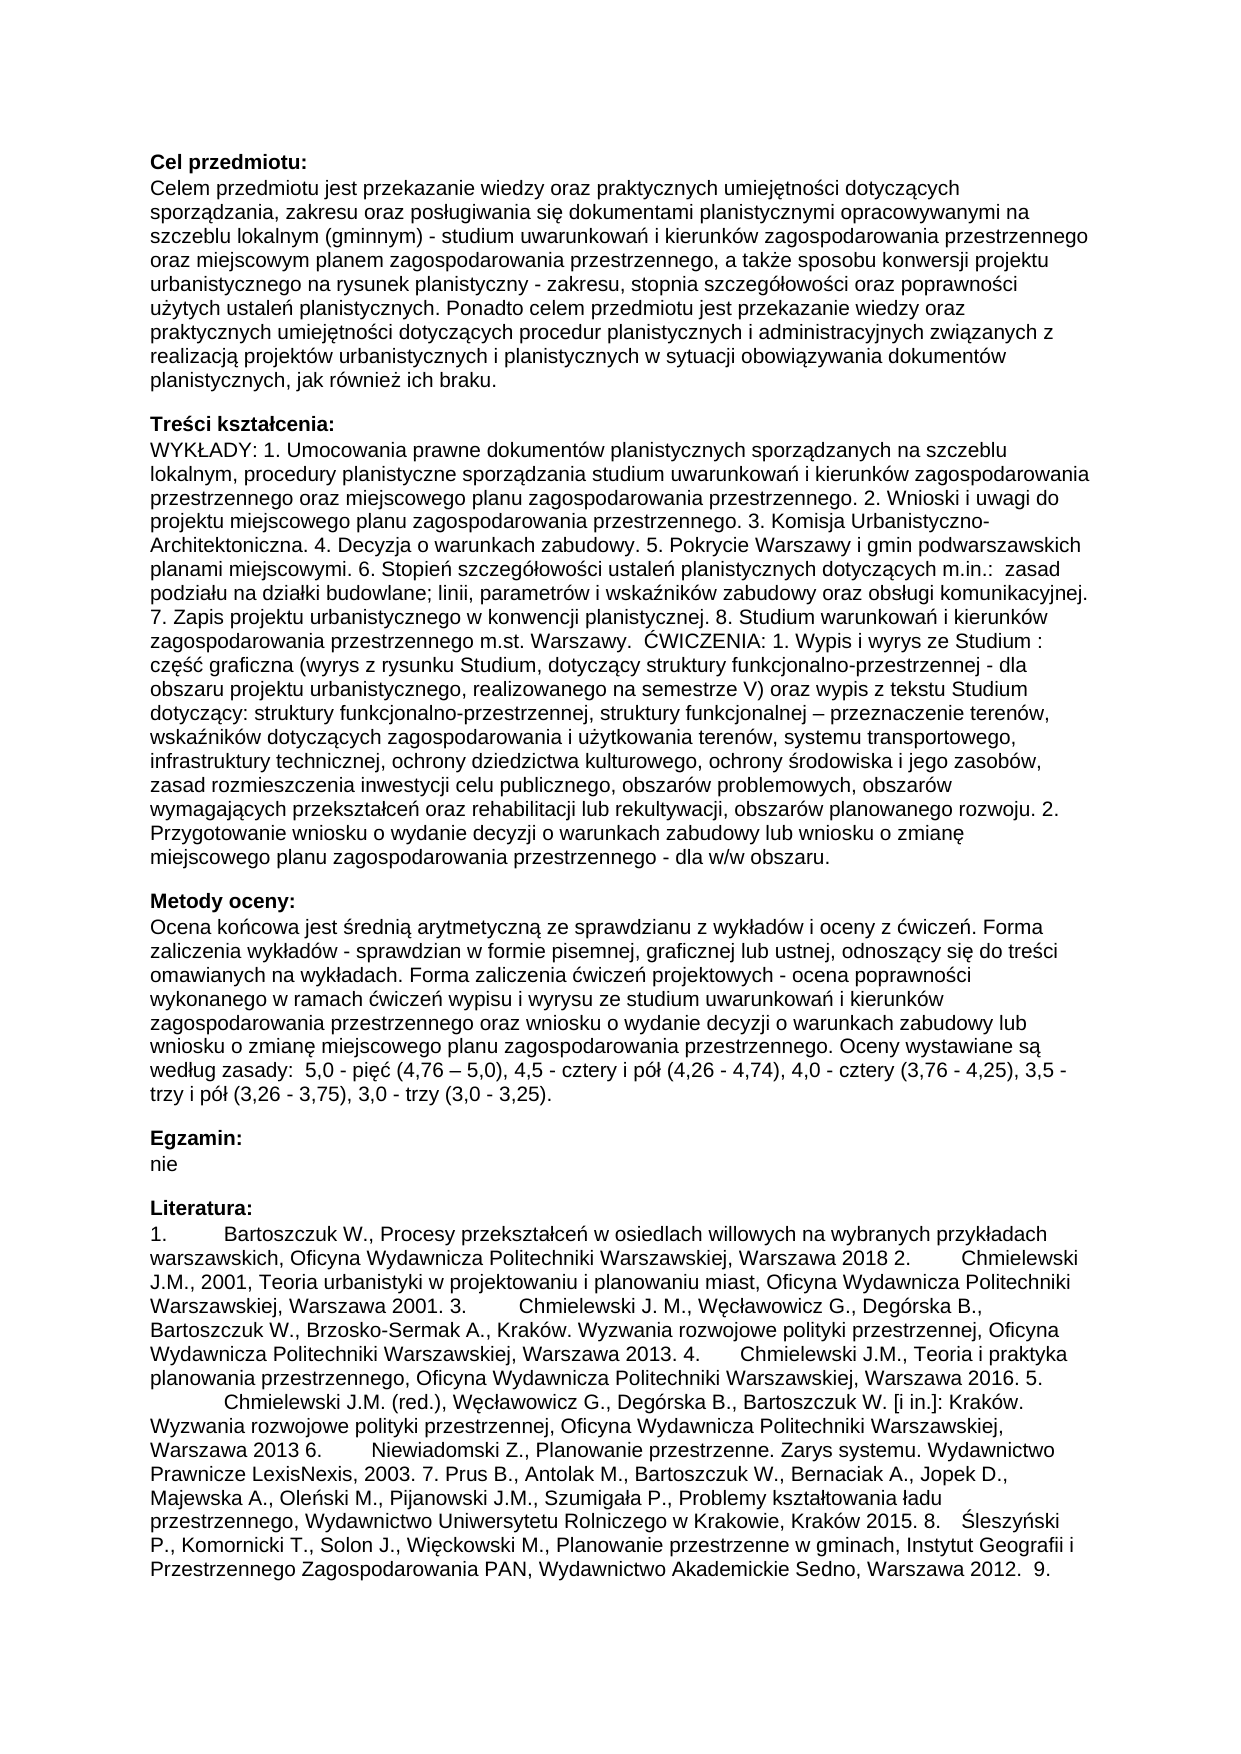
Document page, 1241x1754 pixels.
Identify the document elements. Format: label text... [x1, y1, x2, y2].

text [150, 1222, 1090, 1581]
text Ocena końcowa jest średnią arytmetyczną ze sprawdzianu z wykładów i oceny z ćwiczeń. Forma zaliczenia wykładów - sprawdzian w formie pisemnej, graficznej lub ustnej, odnoszący się do treści omawianych na wykładach. Forma zaliczenia ćwiczeń projektowych - ocena poprawności wykonanego w ramach ćwiczeń wypisu i wyrysu ze studium uwarunkowań i kierunków zagospodarowania przestrzennego oraz wniosku o wydanie decyzji o warunkach zabudowy lub wniosku o zmianę miejscowego planu zagospodarowania przestrzennego. Oceny wystawiane są według zasady: 5,0 - pięć (4,76 – 5,0), 4,5 - cztery i pół (4,26 - 4,74), 4,0 - cztery (3,76 - 4,25), 3,5 - trzy i pół (3,26 - 3,75), 3,0 - trzy (3,0 - 3,25). [150, 914, 1090, 1106]
text Celem przedmiotu jest przekazanie wiedzy oraz praktycznych umiejętności dotyczących sporządzania, zakresu oraz posługiwania się dokumentami planistycznymi opracowywanymi na szczeblu lokalnym (gminnym) - studium uwarunkowań i kierunków zagospodarowania przestrzennego oraz miejscowym planem zagospodarowania przestrzennego, a także sposobu konwersji projektu urbanistycznego na rysunek planistyczny - zakresu, stopnia szczegółowości oraz poprawności użytych ustaleń planistycznych. Ponadto celem przedmiotu jest przekazanie wiedzy oraz praktycznych umiejętności dotyczących procedur planistycznych i administracyjnych związanych z realizacją projektów urbanistycznych i planistycznych w sytuacji obowiązywania dokumentów planistycznych, jak również ich braku. [150, 176, 1090, 392]
text Metody oceny: [150, 888, 1090, 912]
text Treści kształcenia: [150, 411, 1090, 435]
text Egzamin: [150, 1126, 1090, 1150]
text nie [150, 1152, 1090, 1176]
text Cel przedmiotu: [150, 150, 1090, 174]
text Literatura: [150, 1196, 1090, 1220]
text WYKŁADY: 1. Umocowania prawne dokumentów planistycznych sporządzanych na szczeblu lokalnym, procedury planistyczne sporządzania studium uwarunkowań i kierunków zagospodarowania przestrzennego oraz miejscowego planu zagospodarowania przestrzennego. 2. Wnioski i uwagi do projektu miejscowego planu zagospodarowania przestrzennego. 3. Komisja Urbanistyczno-Architektoniczna. 4. Decyzja o warunkach zabudowy. 5. Pokrycie Warszawy i gmin podwarszawskich planami miejscowymi. 6. Stopień szczegółowości ustaleń planistycznych dotyczących m.in.: zasad podziału na działki budowlane; linii, parametrów i wskaźników zabudowy oraz obsługi komunikacyjnej. 7. Zapis projektu urbanistycznego w konwencji planistycznej. 8. Studium warunkowań i kierunków zagospodarowania przestrzennego m.st. Warszawy. ĆWICZENIA: 1. Wypis i wyrys ze Studium : część graficzna (wyrys z rysunku Studium, dotyczący struktury funkcjonalno-przestrzennej - dla obszaru projektu urbanistycznego, realizowanego na semestrze V) oraz wypis z tekstu Studium dotyczący: struktury funkcjonalno-przestrzennej, struktury funkcjonalnej – przeznaczenie terenów, wskaźników dotyczących zagospodarowania i użytkowania terenów, systemu transportowego, infrastruktury technicznej, ochrony dziedzictwa kulturowego, ochrony środowiska i jego zasobów, zasad rozmieszczenia inwestycji celu publicznego, obszarów problemowych, obszarów wymagających przekształceń oraz rehabilitacji lub rekultywacji, obszarów planowanego rozwoju. 2. Przygotowanie wniosku o wydanie decyzji o warunkach zabudowy lub wniosku o zmianę miejscowego planu zagospodarowania przestrzennego - dla w/w obszaru. [150, 437, 1090, 869]
